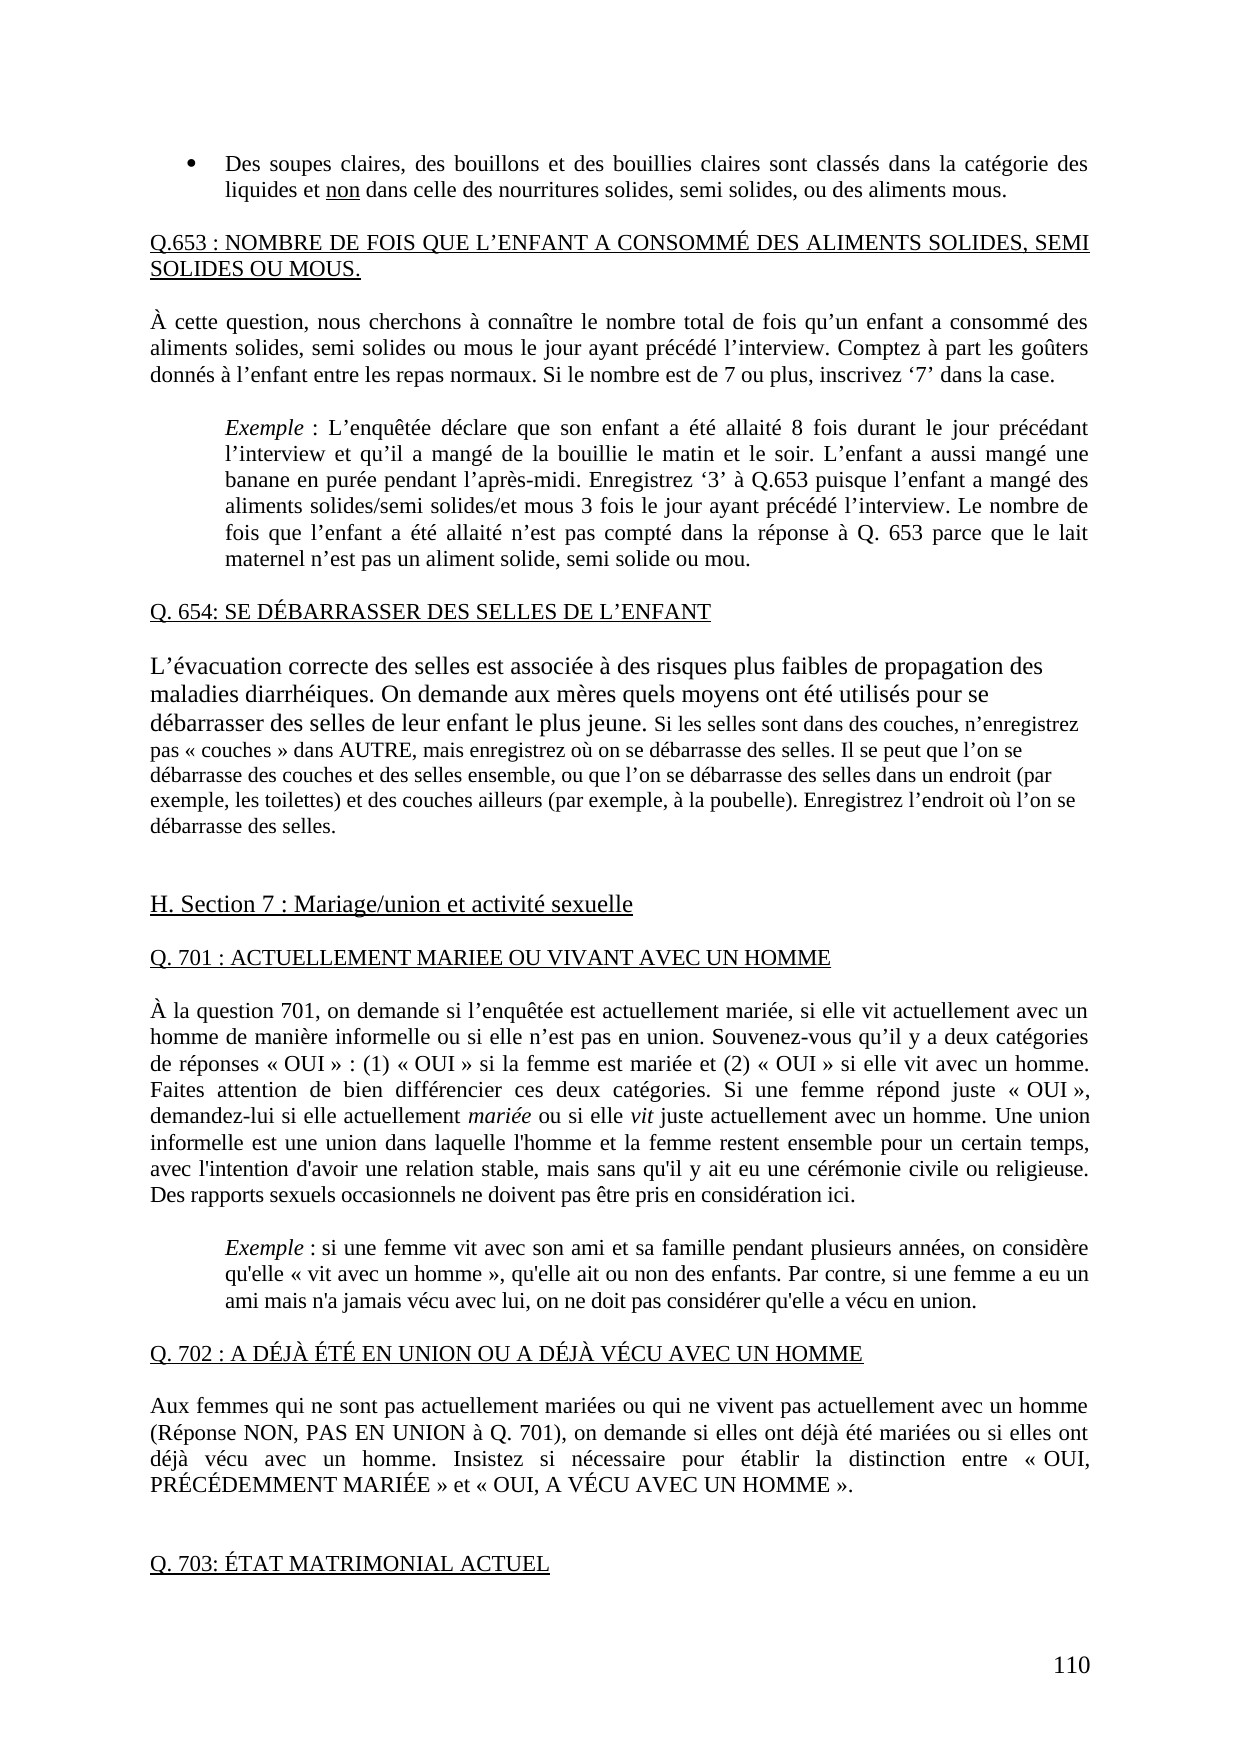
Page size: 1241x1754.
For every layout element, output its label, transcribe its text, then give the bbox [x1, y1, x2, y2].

text À la question 701, on demande si l’enquêtée est actuellement mariée, si elle vit actuellement avec un homme de manière informelle ou si elle n’est pas en union. Souvenez-vous qu’il y a deux catégories de réponses « OUI » : (1) « OUI » si la femme est mariée et (2) « OUI » si elle vit avec un homme. Faites attention de bien différencier ces deux catégories. Si une femme répond juste « OUI », demandez-lui si elle actuellement mariée ou si elle vit juste actuellement avec un homme. Une union informelle est une union dans laquelle l'homme et la femme restent ensemble pour un certain temps, avec l'intention d'avoir une relation stable, mais sans qu'il y ait eu une cérémonie civile ou religieuse. Des rapports sexuels occasionnels ne doivent pas être pris en considération ici. [150, 997, 1090, 1208]
text Q. 654: SE DÉBARRASSER DES SELLES DE L’ENFANT [150, 598, 1090, 624]
text Exemple : si une femme vit avec son ami et sa famille pendant plusieurs années, on considère qu'elle « vit avec un homme », qu'elle ait ou non des enfants. Par contre, si une femme a eu un ami mais n'a jamais vécu avec lui, on ne doit pas considérer qu'elle a vécu en union. [225, 1234, 1090, 1313]
text À cette question, nous cherchons à connaître le nombre total de fois qu’un enfant a consommé des aliments solides, semi solides ou mous le jour ayant précédé l’interview. Comptez à part les goûters donnés à l’enfant entre les repas normaux. Si le nombre est de 7 ou plus, inscrivez ‘7’ dans la case. [150, 308, 1090, 387]
text Aux femmes qui ne sont pas actuellement mariées ou qui ne vivent pas actuellement avec un homme (Réponse NON, PAS EN UNION à Q. 701), on demande si elles ont déjà été mariées ou si elles ont déjà vécu avec un homme. Insistez si nécessaire pour établir la distinction entre « OUI, PRÉCÉDEMMENT MARIÉE » et « OUI, A VÉCU AVEC UN HOMME ». [150, 1392, 1090, 1498]
text Q.653 : NOMBRE DE FOIS QUE L’ENFANT A CONSOMMÉ DES ALIMENTS SOLIDES, SEMI SOLIDES OU MOUS. [150, 229, 1090, 252]
text Q. 702 : A DÉJÀ ÉTÉ EN UNION OU A DÉJÀ VÉCU AVEC UN HOMME [150, 1339, 1090, 1366]
text Q.653 : NOMBRE DE FOIS QUE L’ENFANT A CONSOMMÉ DES ALIMENTS SOLIDES, SEMI SOLIDES OU MOUS. [150, 253, 1090, 282]
text Q. 701 : ACTUELLEMENT MARIEE OU VIVANT AVEC UN HOMME [150, 944, 1090, 971]
subtitle H. Section 7 : Mariage/union et activité sexuelle [150, 889, 1090, 918]
text L’évacuation correcte des selles est associée à des risques plus faibles de propagation des maladies diarrhéiques. On demande aux mères quels moyens ont été utilisés pour se débarrasser des selles de leur enfant le plus jeune. Si les selles sont dans des couches, n’enregistrez pas « couches » dans AUTRE, mais enregistrez où on se débarrasse des selles. Il se peut que l’on se débarrasse des couches et des selles ensemble, ou que l’on se débarrasse des selles dans un endroit (par exemple, les toilettes) et des couches ailleurs (par exemple, à la poubelle). Enregistrez l’endroit où l’on se débarrasse des selles. [150, 651, 1090, 838]
text Exemple : L’enquêtée déclare que son enfant a été allaité 8 fois durant le jour précédant l’interview et qu’il a mangé de la bouillie le matin et le soir. L’enfant a aussi mangé une banane en purée pendant l’après-midi. Enregistrez ‘3’ à Q.653 puisque l’enfant a mangé des aliments solides/semi solides/et mous 3 fois le jour ayant précédé l’interview. Le nombre de fois que l’enfant a été allaité n’est pas compté dans la réponse à Q. 653 parce que le lait maternel n’est pas un aliment solide, semi solide ou mou. [225, 413, 1090, 572]
text Q. 703: ÉTAT MATRIMONIAL ACTUEL [150, 1550, 1090, 1577]
list Des soupes claires, des bouillons et des bouillies claires sont classés dans la catégorie des liquides et non dans celle des nourritures solides, semi solides, ou des aliments mous. [187, 150, 1090, 203]
